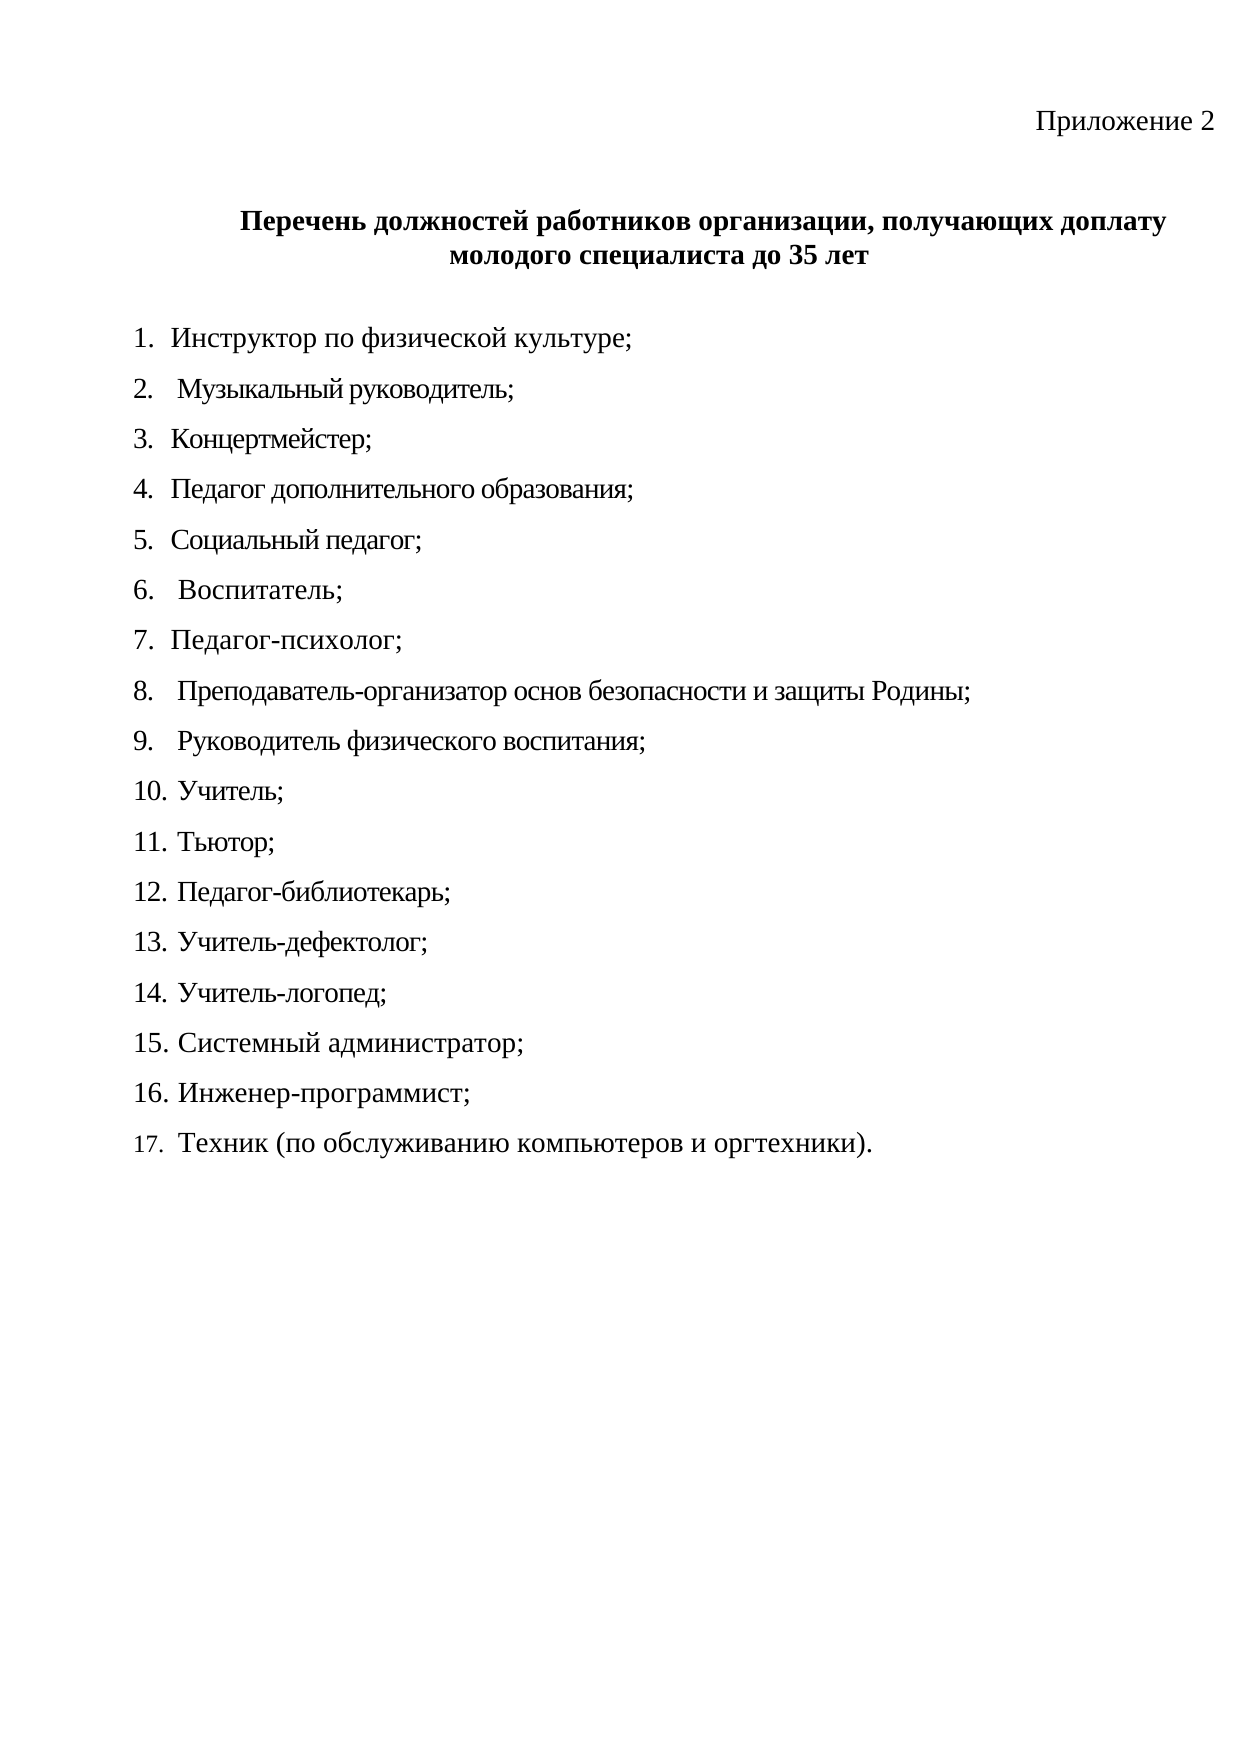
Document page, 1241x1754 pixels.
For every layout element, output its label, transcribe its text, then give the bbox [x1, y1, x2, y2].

list Инструктор по физической культуре; [133, 321, 1215, 354]
text Приложение 2 [103, 103, 1215, 136]
list Социальный педагог; [133, 522, 1215, 555]
list Музыкальный руководитель; [133, 371, 1215, 404]
text Перечень должностей работников организации, получающих доплату молодого специалиста до 35 лет [103, 203, 1215, 270]
list Системный администратор; [133, 1025, 1215, 1058]
list Концертмейстер; [133, 421, 1215, 455]
list Учитель-дефектолог; [133, 924, 1215, 958]
list Педагог дополнительного образования; [133, 472, 1215, 505]
list Учитель-логопед; [133, 975, 1215, 1008]
list Техник (по обслуживанию компьютеров и оргтехники). [133, 1126, 1215, 1159]
list Руководитель физического воспитания; [133, 723, 1215, 757]
list Преподаватель-организатор основ безопасности и защиты Родины; [133, 673, 1215, 706]
list Педагог-библиотекарь; [133, 874, 1215, 908]
list Учитель; [133, 773, 1215, 807]
list Воспитатель; [133, 572, 1215, 606]
list Тьютор; [133, 824, 1215, 857]
list Инженер-программист; [133, 1075, 1215, 1109]
list Педагог-психолог; [133, 622, 1215, 656]
